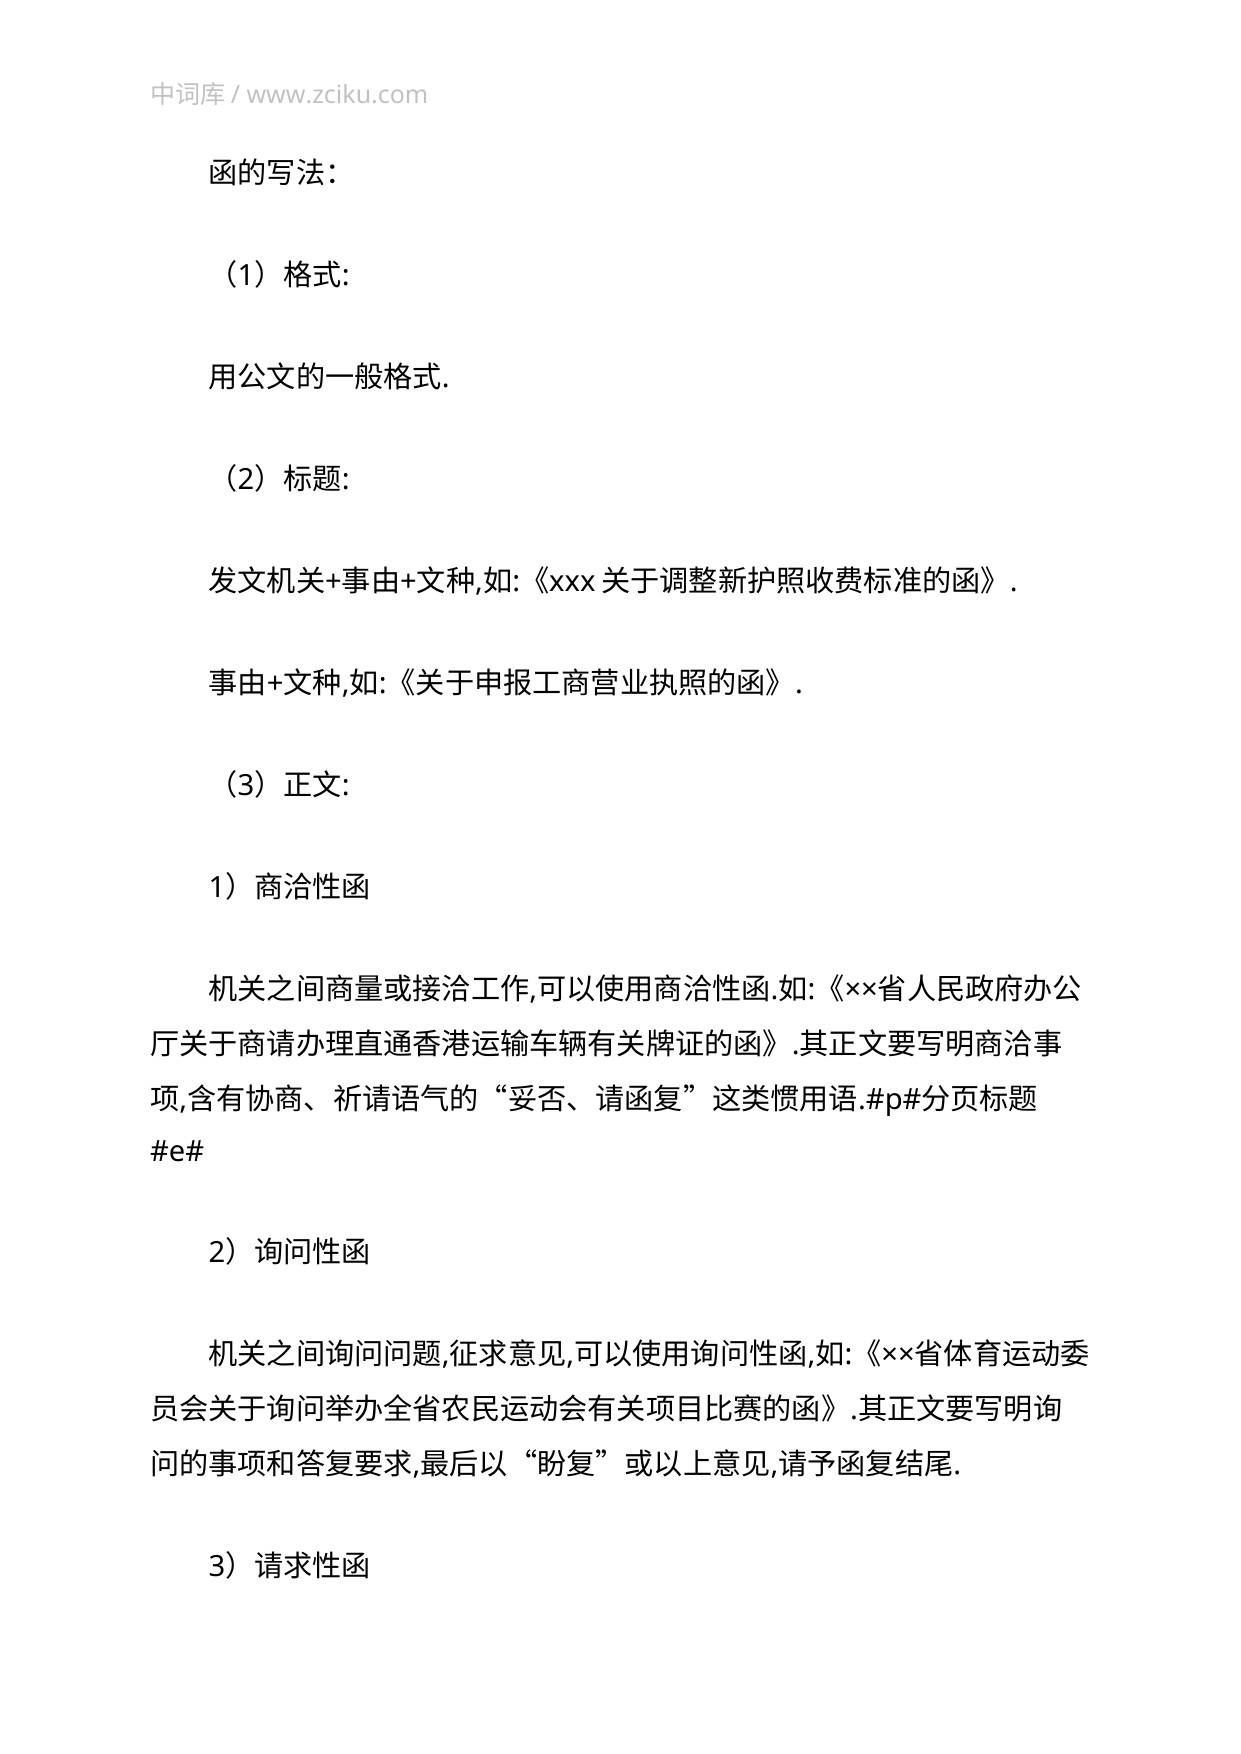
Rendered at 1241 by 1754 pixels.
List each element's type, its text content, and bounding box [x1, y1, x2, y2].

text 用公文的一般格式. [150, 354, 1090, 396]
text 机关之间询问问题,征求意见,可以使用询问性函,如:《××省体育运动委员会关于询问举办全省农民运动会有关项目比赛的函》.其正文要写明询问的事项和答复要求,最后以“盼复”或以上意见,请予函复结尾. [150, 1330, 1090, 1483]
text 2）询问性函 [150, 1228, 1090, 1271]
text 发文机关+事由+文种,如:《xxx关于调整新护照收费标准的函》. [150, 558, 1090, 600]
text （1）格式: [150, 252, 1090, 294]
text 事由+文种,如:《关于申报工商营业执照的函》. [150, 660, 1090, 702]
text 机关之间商量或接洽工作,可以使用商洽性函.如:《××省人民政府办公厅关于商请办理直通香港运输车辆有关牌证的函》.其正文要写明商洽事项,含有协商、祈请语气的“妥否、请函复”这类惯用语.#p#分页标题#e# [150, 966, 1090, 1169]
text 函的写法： [150, 150, 1090, 192]
text 1）商洽性函 [150, 864, 1090, 906]
text 3）请求性函 [150, 1542, 1090, 1585]
text （3）正文: [150, 762, 1090, 804]
text （2）标题: [150, 456, 1090, 498]
